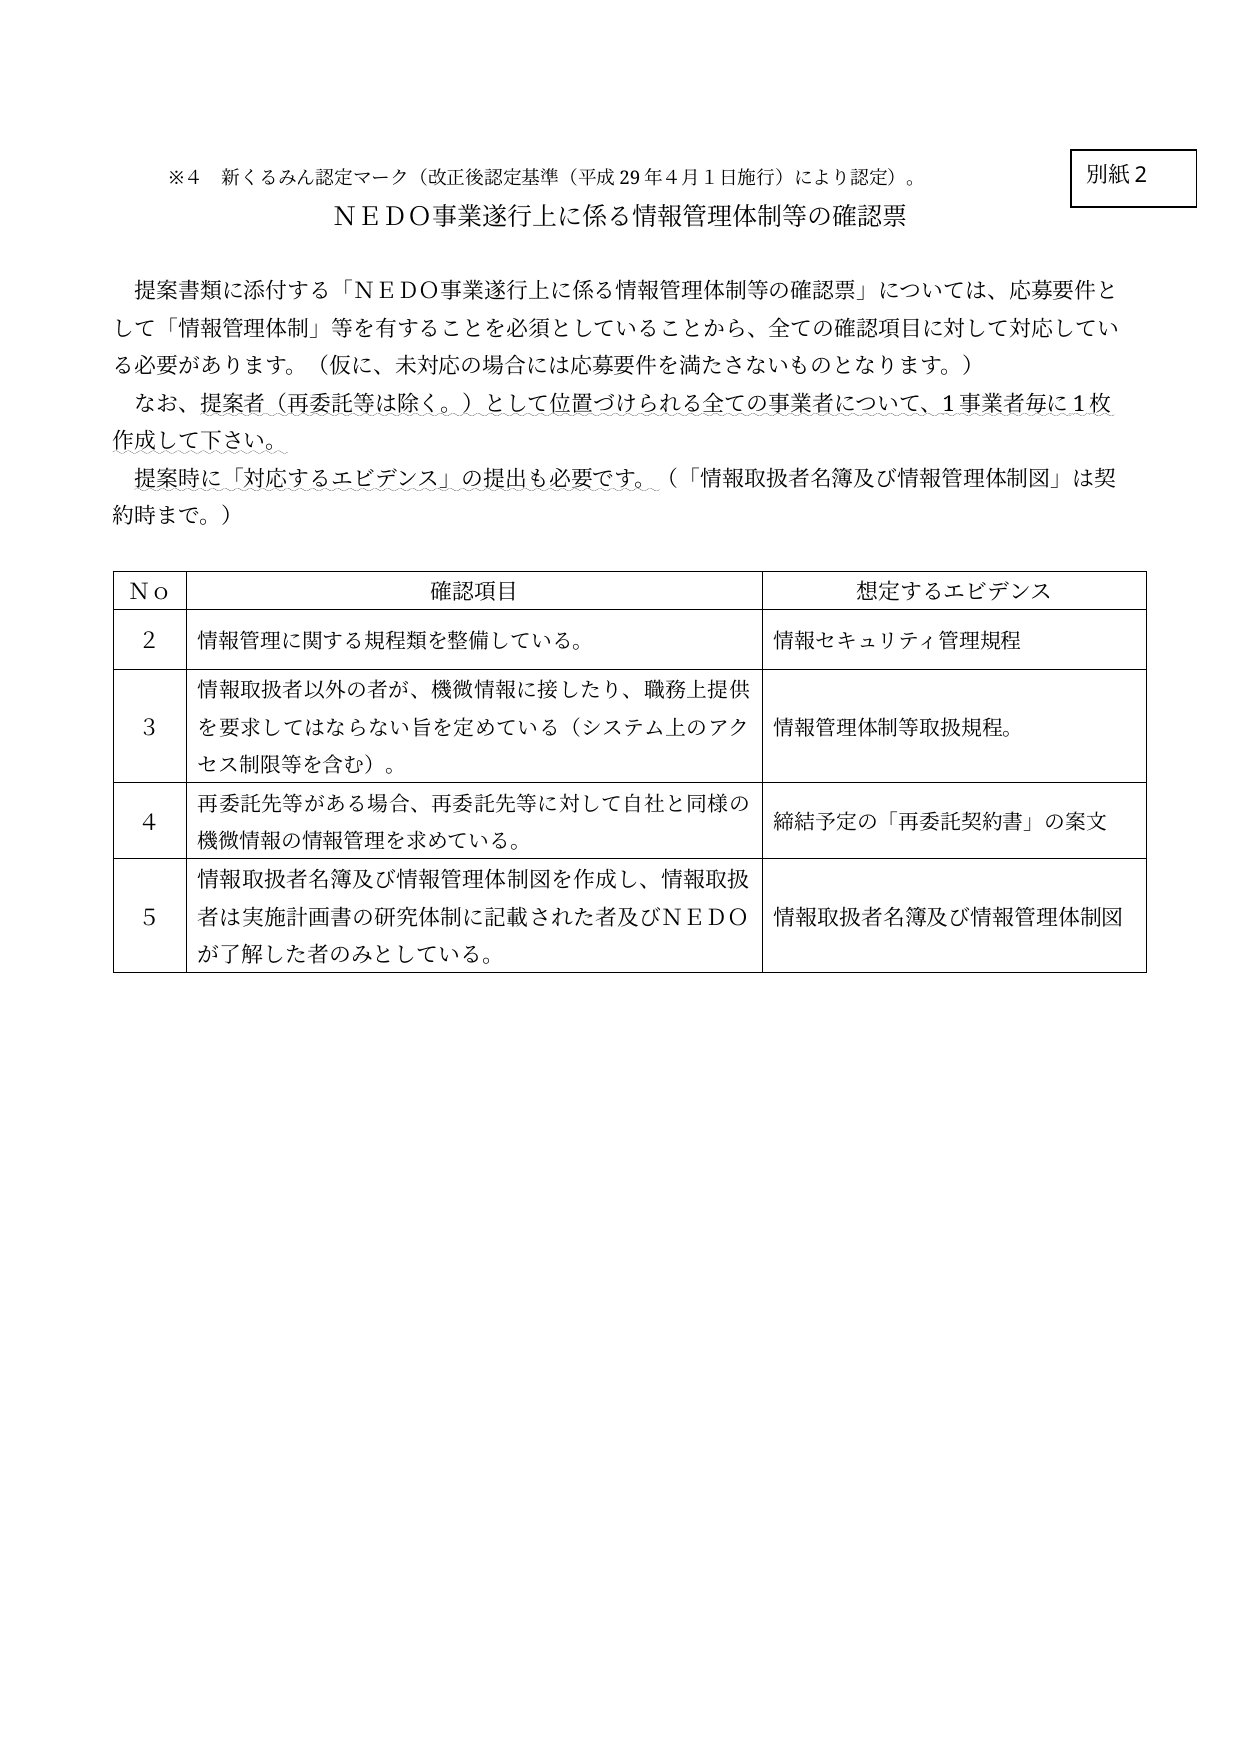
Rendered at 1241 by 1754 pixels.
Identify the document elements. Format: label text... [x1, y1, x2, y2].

table_cell 再委託先等がある場合、再委託先等に対して自社と同様の機微情報の情報管理を求めている。 [187, 783, 762, 858]
table_cell 情報管理体制等取扱規程。 [763, 670, 1146, 782]
text 提案時に「対応するエビデンス」の提出も必要です。（「情報取扱者名簿及び情報管理体制図」は契約時まで。） [112, 458, 1128, 533]
table_header Ｎｏ [114, 572, 186, 609]
text 提案書類に添付する「ＮＥＤＯ事業遂行上に係る情報管理体制等の確認票」については、応募要件として「情報管理体制」等を有することを必須としていることから、全ての確認項目に対して対応している必要があります。（仮に、未対応の場合には応募要件を満たさないものとなります。） [112, 271, 1128, 383]
table_cell ５ [114, 859, 186, 972]
text ※４ 新くるみん認定マーク（改正後認定基準（平成29年４月１日施行）により認定）。 [112, 158, 1070, 196]
table_cell 情報セキュリティ管理規程 [763, 610, 1146, 669]
text ＮＥＤＯ事業遂行上に係る情報管理体制等の確認票 [112, 196, 1128, 233]
table_cell 情報取扱者名簿及び情報管理体制図 [763, 859, 1146, 972]
table_cell ４ [114, 783, 186, 858]
table_header 想定するエビデンス [763, 572, 1146, 609]
text なお、提案者（再委託等は除く。）として位置づけられる全ての事業者について、1事業者毎に1枚作成して下さい。 [112, 383, 1128, 458]
table_cell 締結予定の「再委託契約書」の案文 [763, 783, 1146, 858]
table_cell 情報管理に関する規程類を整備している。 [187, 610, 762, 669]
table_cell 情報取扱者以外の者が、機微情報に接したり、職務上提供を要求してはならない旨を定めている（システム上のアクセス制限等を含む）。 [187, 670, 762, 782]
table_cell 情報取扱者名簿及び情報管理体制図を作成し、情報取扱者は実施計画書の研究体制に記載された者及びＮＥＤＯが了解した者のみとしている。 [187, 859, 762, 972]
table_cell ２ [114, 610, 186, 669]
table_header 確認項目 [187, 572, 762, 609]
table_cell ３ [114, 670, 186, 782]
